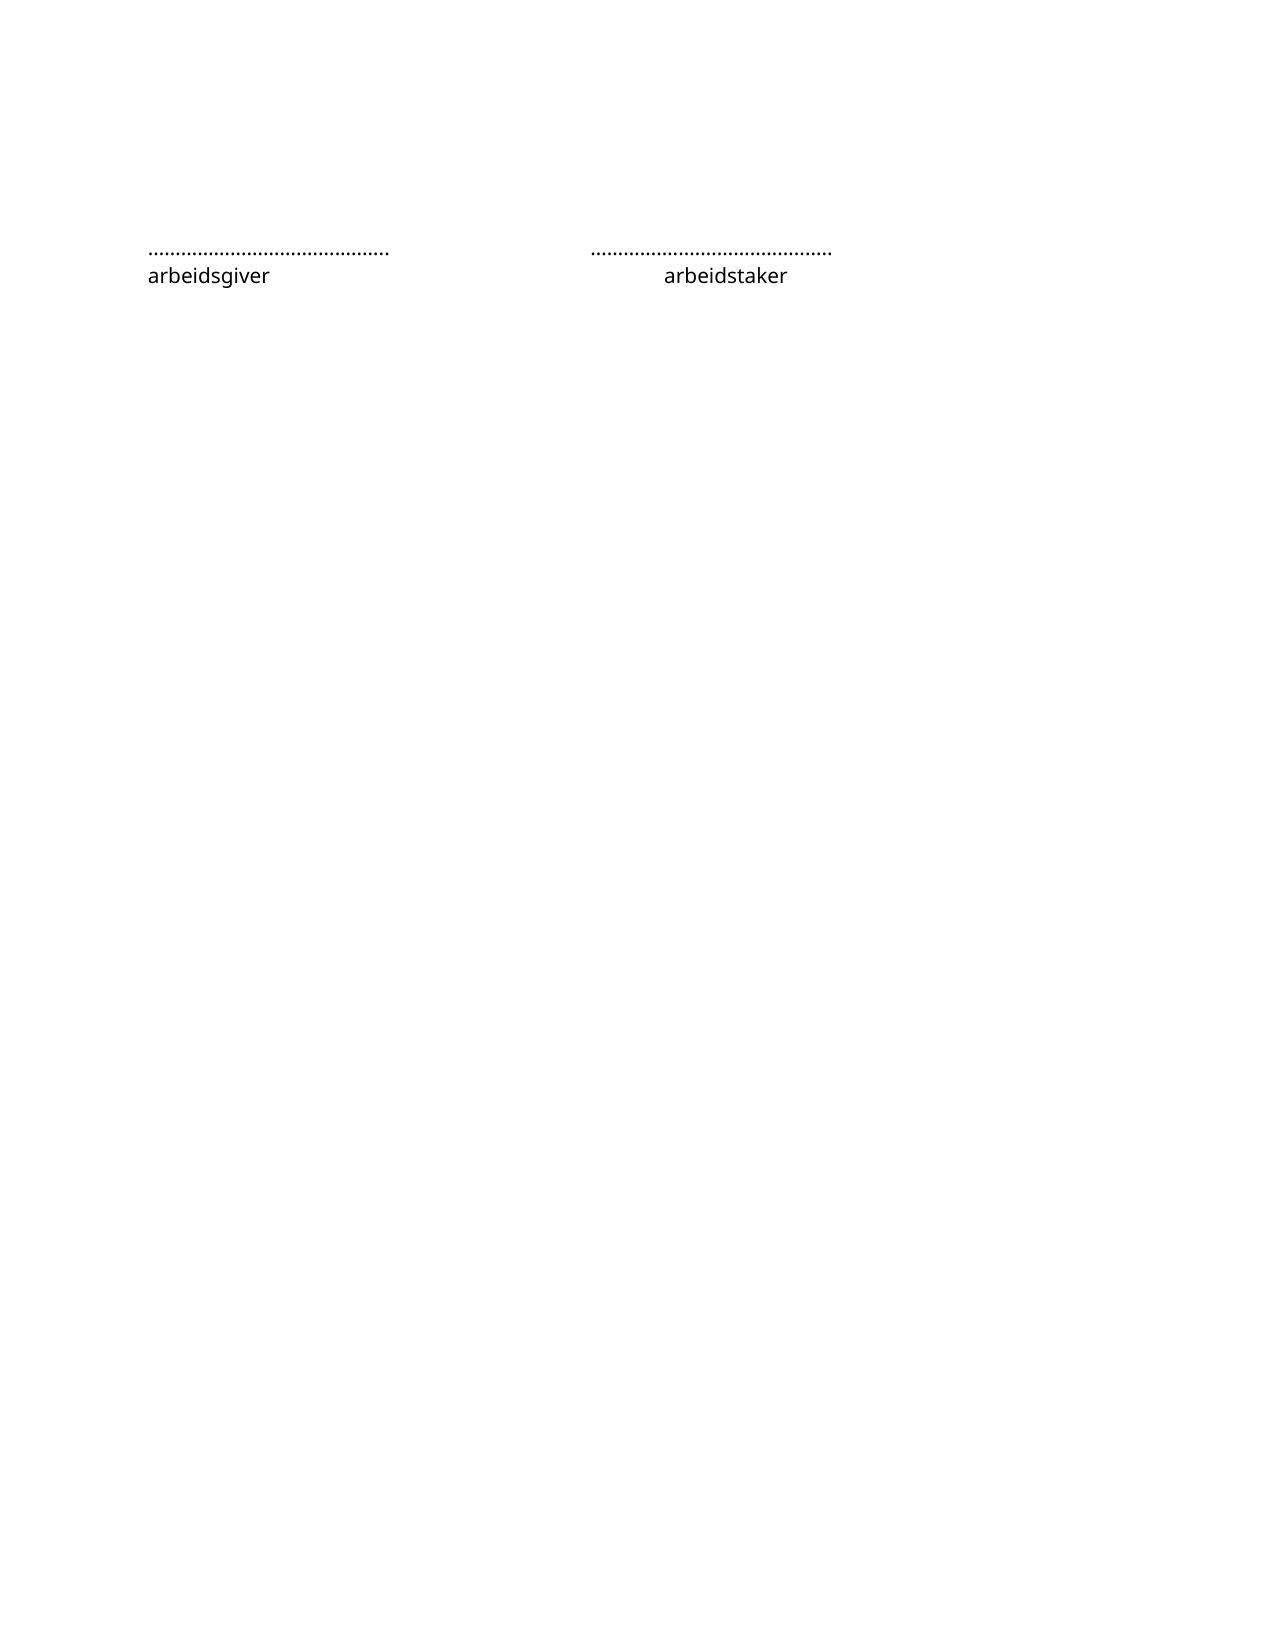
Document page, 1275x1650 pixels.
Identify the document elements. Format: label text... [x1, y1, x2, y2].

text ……………………….…….….….. ……………..…………..……..….. [148, 233, 1127, 261]
text arbeidsgiver arbeidstaker [148, 261, 1127, 290]
